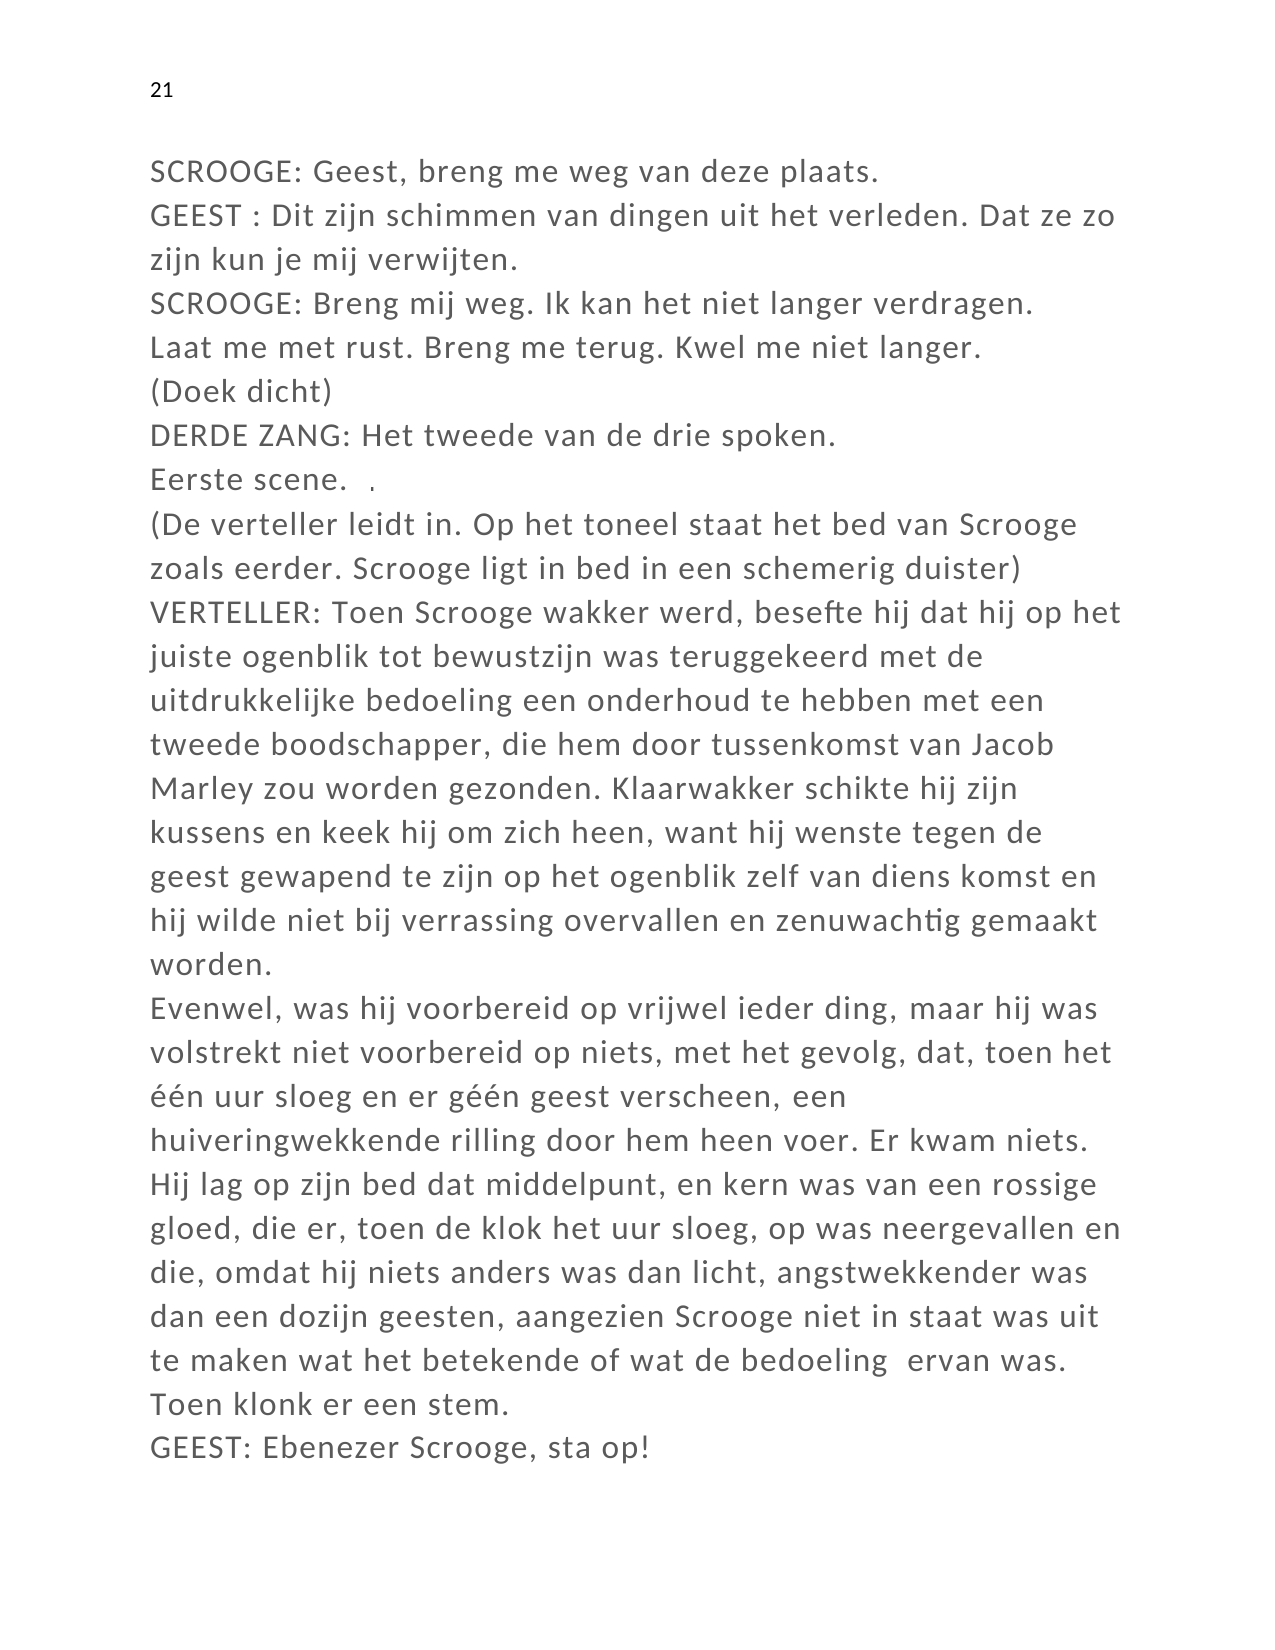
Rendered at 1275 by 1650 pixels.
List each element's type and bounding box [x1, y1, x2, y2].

subtitle [150, 150, 1125, 1467]
